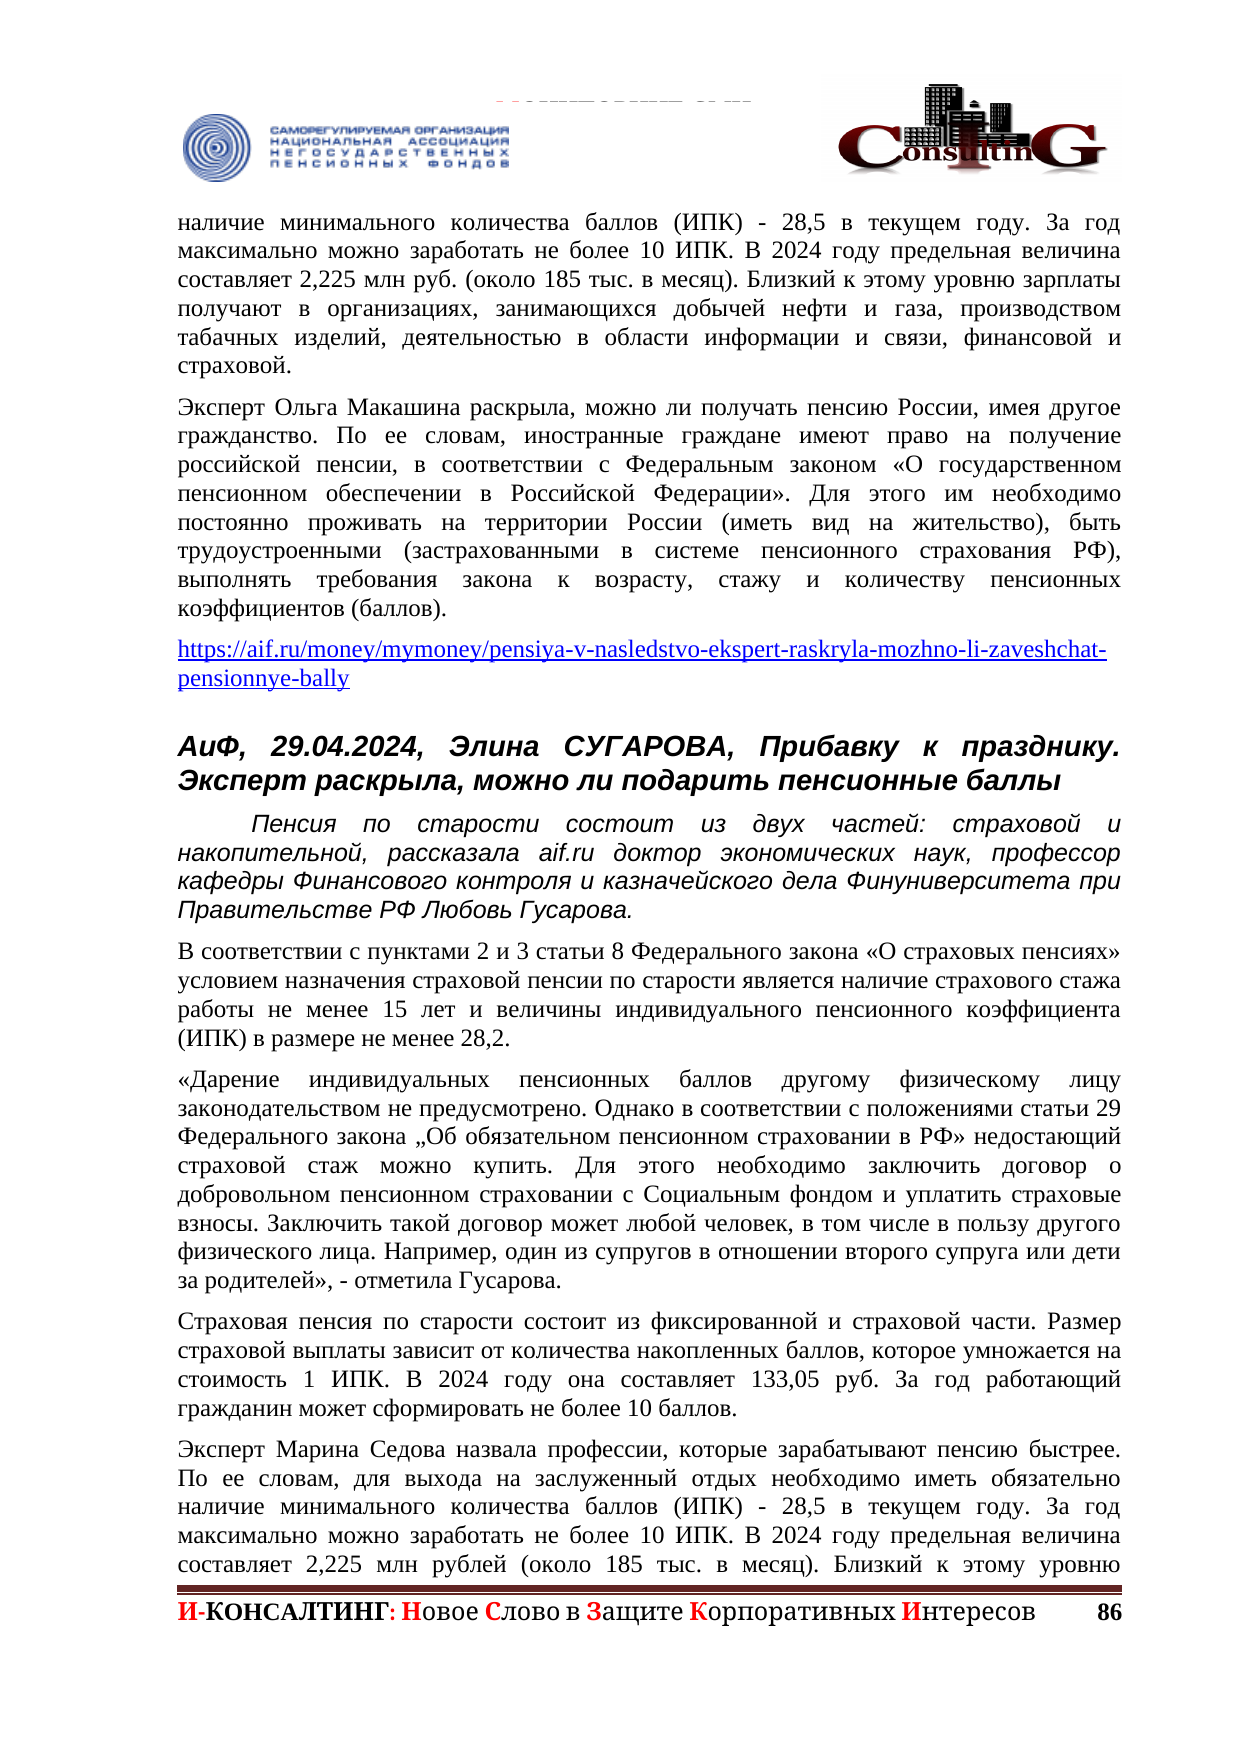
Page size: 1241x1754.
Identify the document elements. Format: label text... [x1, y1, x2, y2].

picture [183, 114, 509, 182]
text Эксперт Ольга Макашина раскрыла, можно ли получать пенсию России, имея другое гражданство. По ее словам, иностранные граждане имеют право на получение российской пенсии, в соответствии с Федеральным законом «О государственном пенсионном обеспечении в Российской Федерации». Для этого им необходимо постоянно проживать на территории России (иметь вид на жительство), быть трудоустроенными (застрахованными в системе пенсионного страхования РФ), выполнять требования закона к возрасту, стажу и количеству пенсионных коэффициентов (баллов). [177, 392, 1122, 622]
text В соответствии с пунктами 2 и 3 статьи 8 Федерального закона «О страховых пенсиях» условием назначения страховой пенсии по старости является наличие страхового стажа работы не менее 15 лет и величины индивидуального пенсионного коэффициента (ИПК) в размере не менее 28,2. [177, 936, 1122, 1051]
picture [821, 73, 1122, 182]
text «Дарение индивидуальных пенсионных баллов другому физическому лицу законодательством не предусмотрено. Однако в соответствии с положениями статьи 29 Федерального закона „Об обязательном пенсионном страховании в РФ» недостающий страховой стаж можно купить. Для этого необходимо заключить договор о добровольном пенсионном страховании с Социальным фондом и уплатить страховые взносы. Заключить такой договор может любой человек, в том числе в пользу другого физического лица. Например, один из супругов в отношении второго супруга или дети за родителей», - отметила Гусарова. [177, 1064, 1122, 1294]
subtitle Пенсия по старости состоит из двух частей: страховой и накопительной, рассказала aif.ru доктор экономических наук, профессор кафедры Финансового контроля и казначейского дела Финуниверситета при Правительстве РФ Любовь Гусарова. [177, 809, 1122, 924]
text https://aif.ru/money/mymoney/pensiya-v-nasledstvo-ekspert-raskryla-mozhno-li-zaveshchat-pensionnye-bally [177, 634, 1122, 692]
subtitle АиФ, 29.04.2024, Элина СУГАРОВА, Прибавку к празднику. Эксперт раскрыла, можно ли подарить пенсионные баллы [177, 729, 1122, 796]
text Страховая пенсия по старости состоит из фиксированной и страховой части. Размер страховой выплаты зависит от количества накопленных баллов, которое умножается на стоимость 1 ИПК. В 2024 году она составляет 133,05 руб. За год работающий гражданин может сформировать не более 10 баллов. [177, 1306, 1122, 1421]
